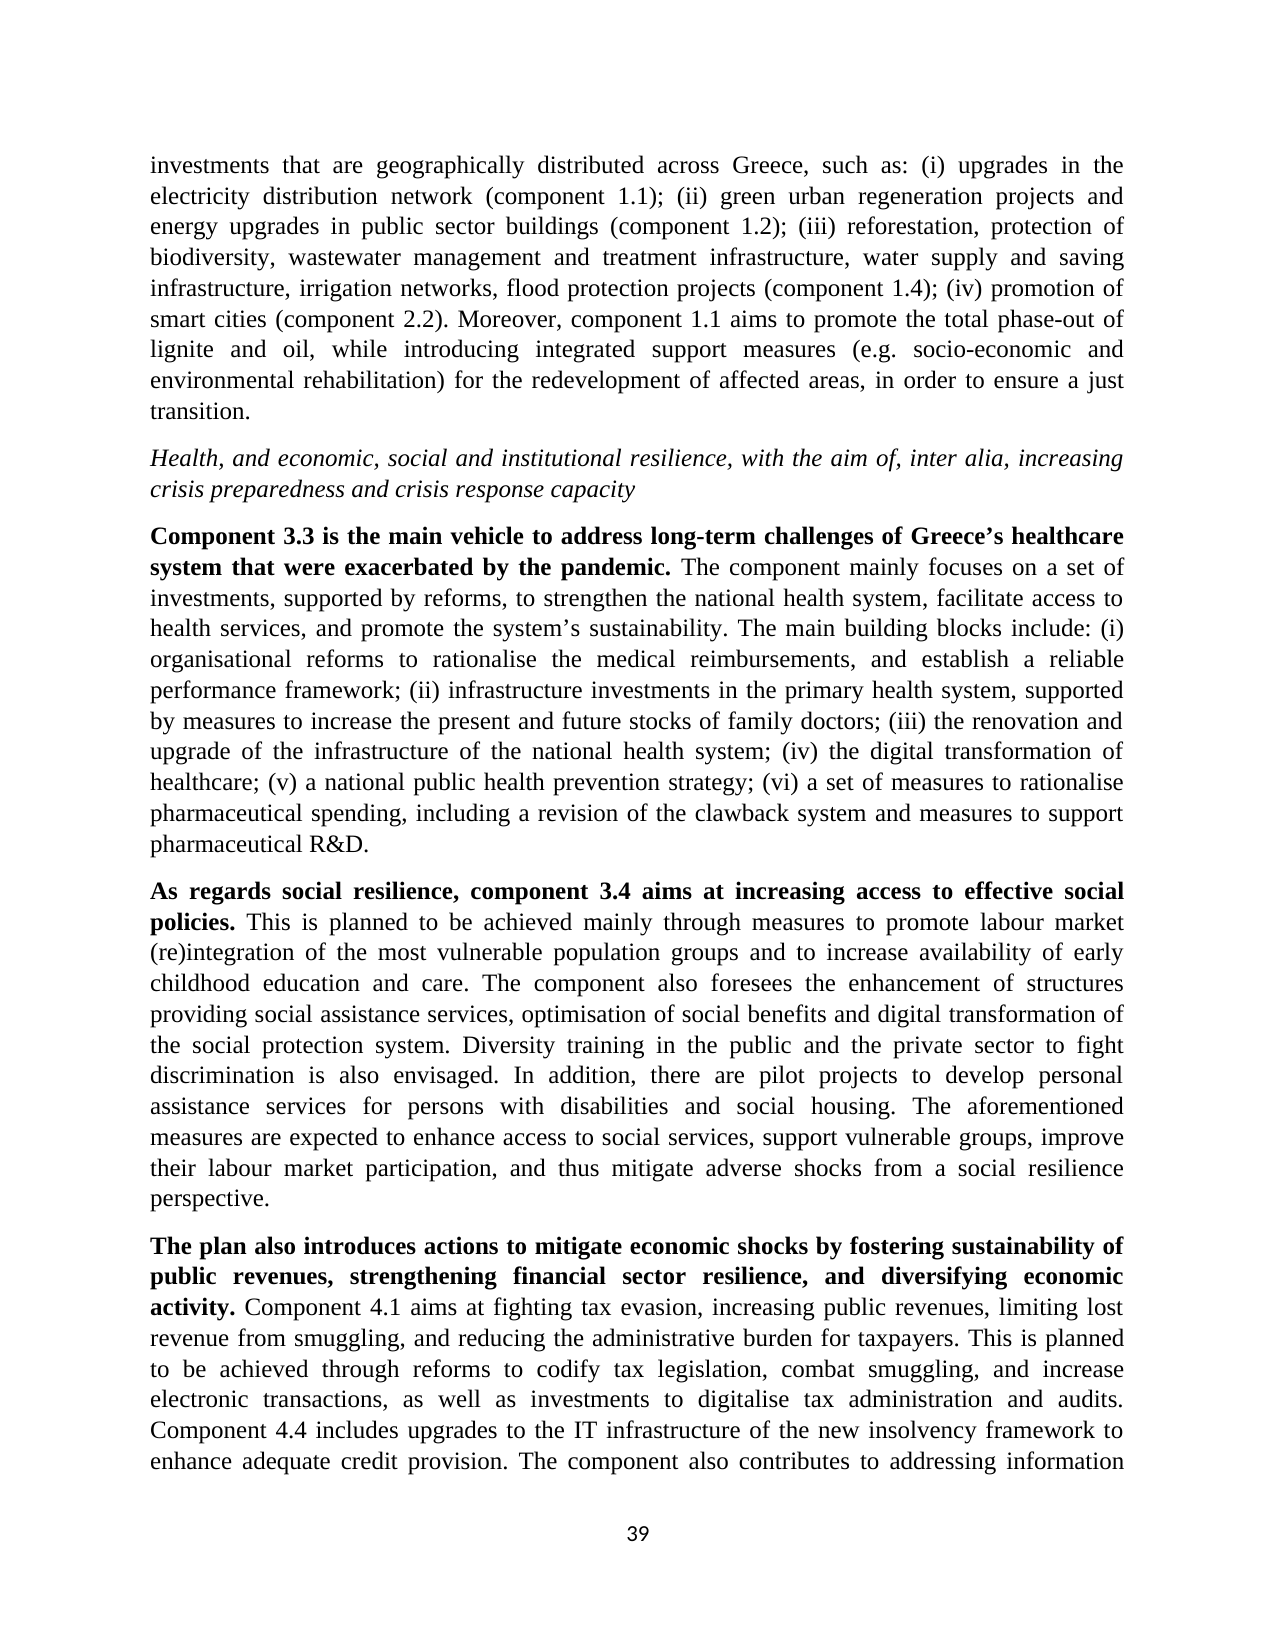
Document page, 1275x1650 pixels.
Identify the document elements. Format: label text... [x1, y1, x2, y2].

text Health, and economic, social and institutional resilience, with the aim of, inter alia, increasing crisis preparedness and crisis response capacity [150, 443, 1125, 503]
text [150, 150, 1125, 424]
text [150, 1231, 1125, 1474]
text Component 3.3 is the main vehicle to address long-term challenges of Greece’s healthcare system that were exacerbated by the pandemic. The component mainly focuses on a set of investments, supported by reforms, to strengthen the national health system, facilitate access to health services, and promote the system’s sustainability. The main building blocks include: (i) organisational reforms to rationalise the medical reimbursements, and establish a reliable performance framework; (ii) infrastructure investments in the primary health system, supported by measures to increase the present and future stocks of family doctors; (iii) the renovation and upgrade of the infrastructure of the national health system; (iv) the digital transformation of healthcare; (v) a national public health prevention strategy; (vi) a set of measures to rationalise pharmaceutical spending, including a revision of the clawback system and measures to support pharmaceutical R&D. [150, 521, 1125, 857]
text As regards social resilience, component 3.4 aims at increasing access to effective social policies. This is planned to be achieved mainly through measures to promote labour market (re)integration of the most vulnerable population groups and to increase availability of early childhood education and care. The component also foresees the enhancement of structures providing social assistance services, optimisation of social benefits and digital transformation of the social protection system. Diversity training in the public and the private sector to fight discrimination is also envisaged. In addition, there are pilot projects to develop personal assistance services for persons with disabilities and social housing. The aforementioned measures are expected to enhance access to social services, support vulnerable groups, improve their labour market participation, and thus mitigate adverse shocks from a social resilience perspective. [150, 876, 1125, 1212]
